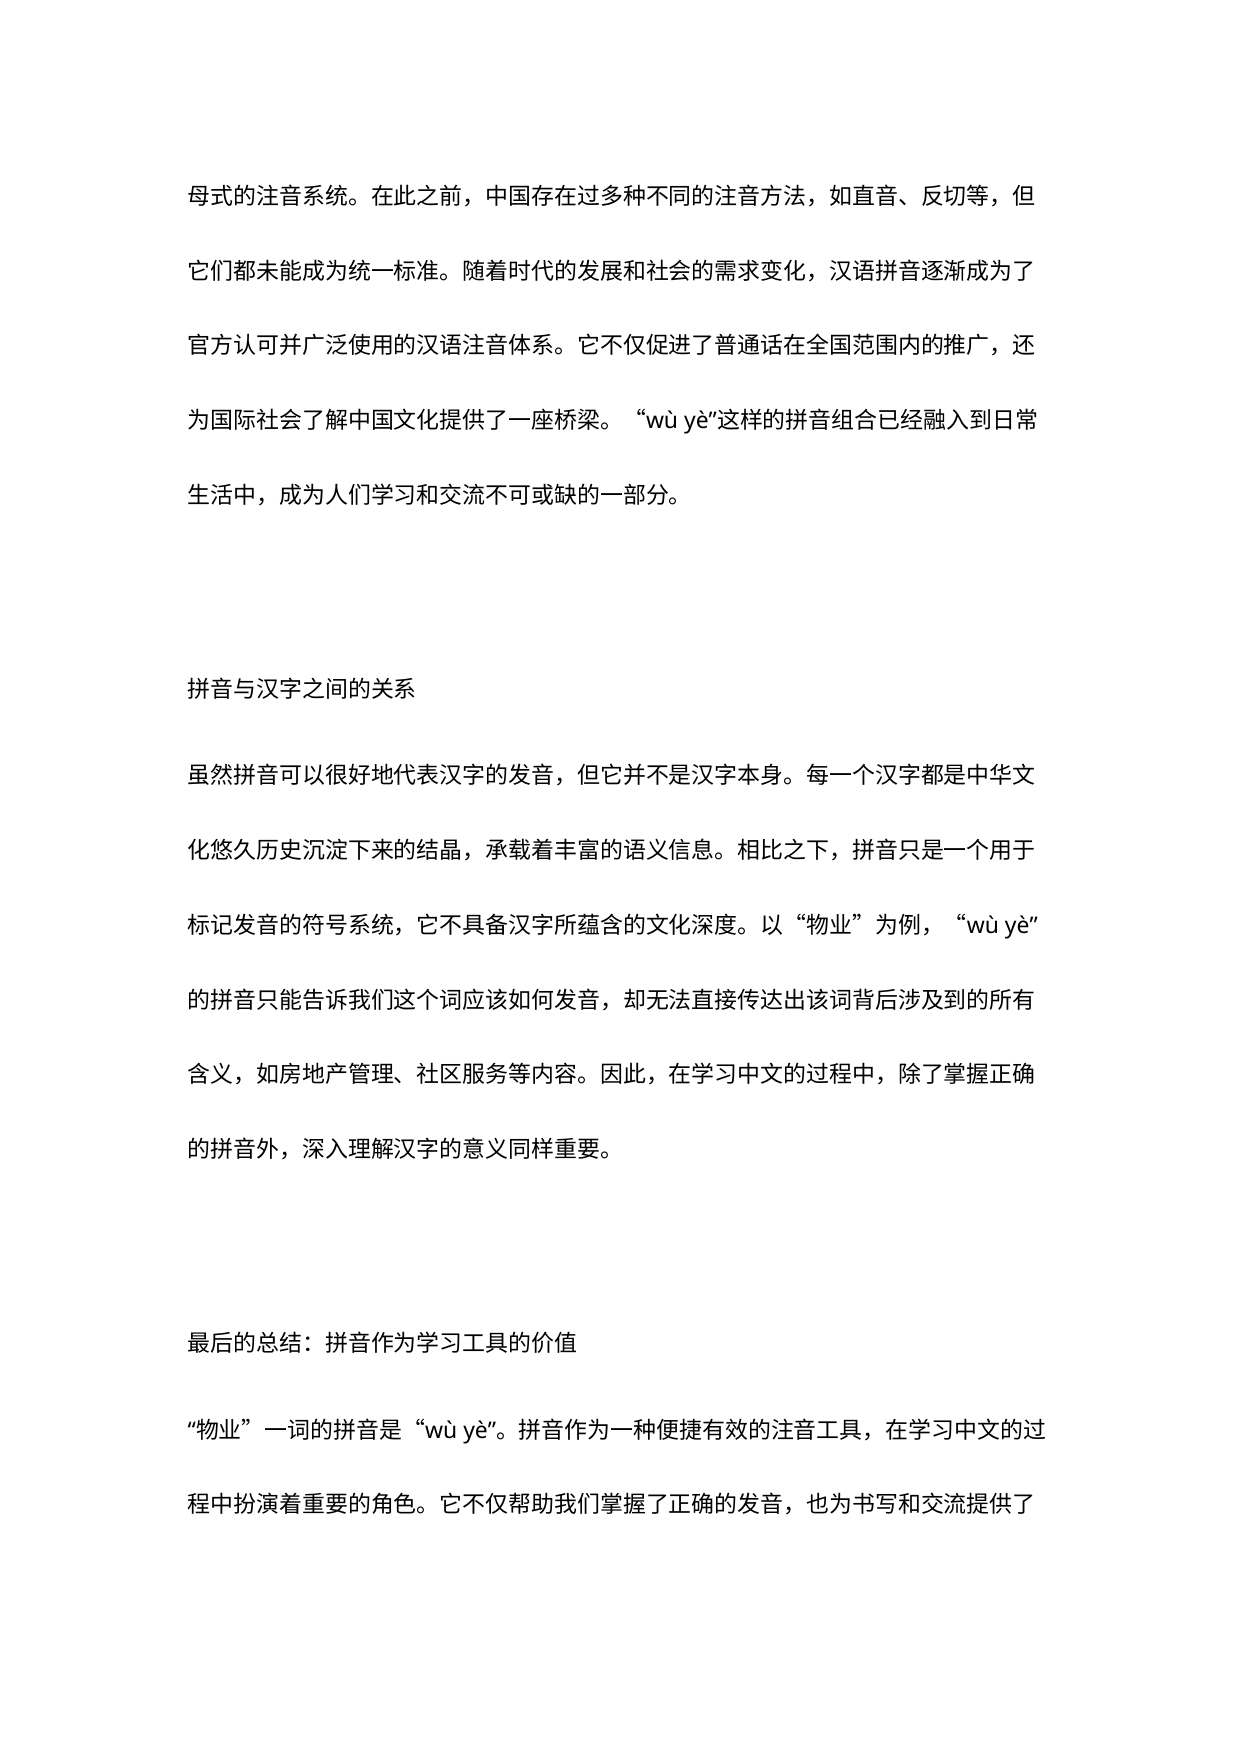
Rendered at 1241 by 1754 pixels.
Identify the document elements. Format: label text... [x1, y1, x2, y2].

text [187, 1396, 1053, 1536]
text 拼音与汉字之间的关系 [187, 655, 1053, 720]
text 最后的总结：拼音作为学习工具的价值 [187, 1309, 1053, 1374]
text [187, 162, 1053, 526]
text 虽然拼音可以很好地代表汉字的发音，但它并不是汉字本身。每一个汉字都是中华文化悠久历史沉淀下来的结晶，承载着丰富的语义信息。相比之下，拼音只是一个用于标记发音的符号系统，它不具备汉字所蕴含的文化深度。以“物业”为例，“wù yè”的拼音只能告诉我们这个词应该如何发音，却无法直接传达出该词背后涉及到的所有含义，如房地产管理、社区服务等内容。因此，在学习中文的过程中，除了掌握正确的拼音外，深入理解汉字的意义同样重要。 [187, 742, 1053, 1180]
